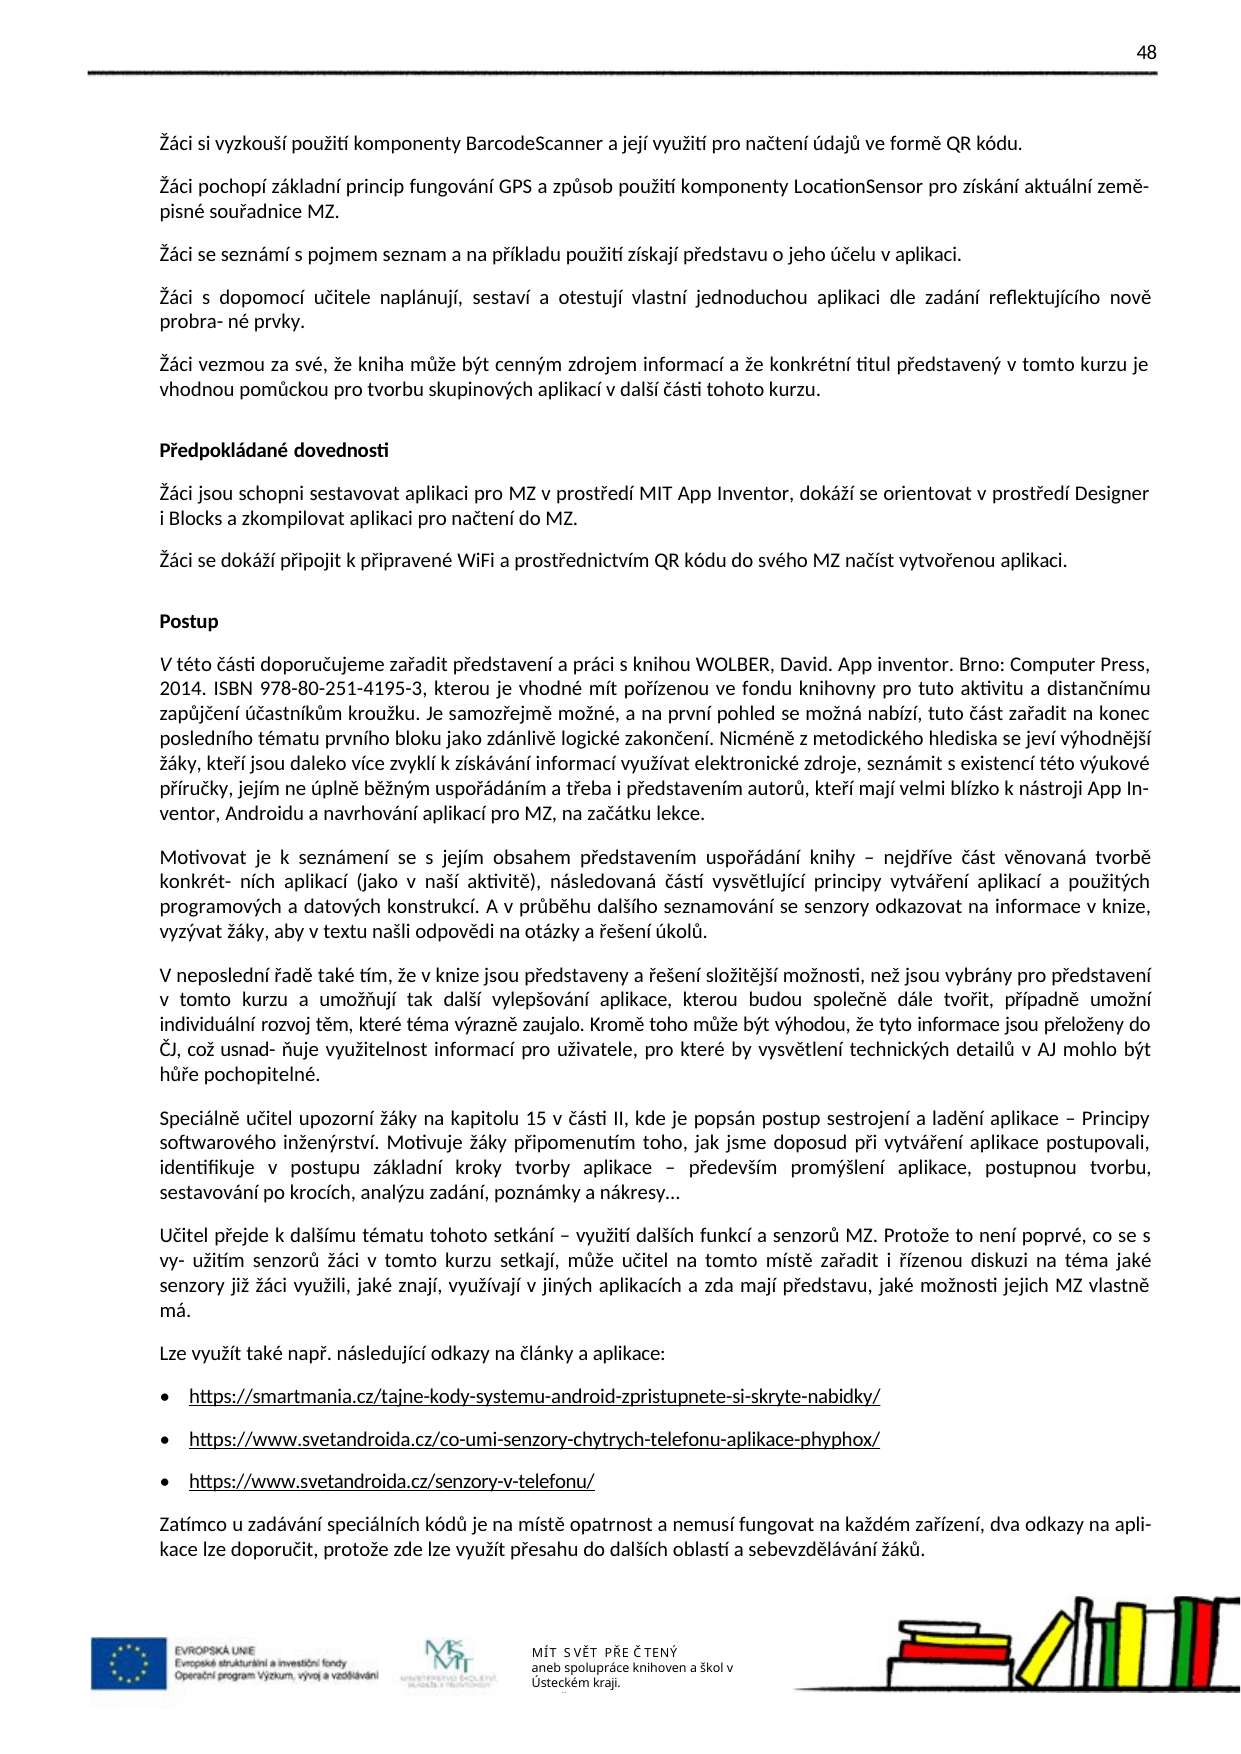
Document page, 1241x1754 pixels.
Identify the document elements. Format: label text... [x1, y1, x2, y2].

text V neposlední řadě také tím, že v knize jsou představeny a řešení složitější možnosti, než jsou vybrány pro představení v tomto kurzu a umožňují tak další vylepšování aplikace, kterou budou společně dále tvořit, případně umožní individuální rozvoj těm, které téma výrazně zaujalo. Kromě toho může být výhodou, že tyto informace jsou přeloženy do ČJ, což usnad- ňuje využitelnost informací pro uživatele, pro které by vysvětlení technických detailů v AJ mohlo být hůře pochopitelné. [159, 962, 1152, 1087]
subtitle Předpokládané dovednosti [159, 437, 1167, 462]
text Žáci se dokáží připojit k připravené WiFi a prostřednictvím QR kódu do svého MZ načíst vytvořenou aplikaci. [159, 547, 1167, 573]
text Žáci pochopí základní princip fungování GPS a způsob použití komponenty LocationSensor pro získání aktuální země- pisné souřadnice MZ. [159, 174, 1152, 224]
text Učitel přejde k dalšímu tématu tohoto setkání – využití dalších funkcí a senzorů MZ. Protože to není poprvé, co se s vy- užitím senzorů žáci v tomto kurzu setkají, může učitel na tomto místě zařadit i řízenou diskuzi na téma jaké senzory již žáci využili, jaké znají, využívají v jiných aplikacích a zda mají představu, jaké možnosti jejich MZ vlastně má. [159, 1223, 1152, 1323]
text Lze využít také např. následující odkazy na články a aplikace: [159, 1340, 1167, 1366]
subtitle Postup [159, 608, 1167, 633]
list https://smartmania.cz/tajne-kody-systemu-android-zpristupnete-si-skryte-nabidky/ [159, 1383, 1167, 1408]
picture [792, 1596, 1241, 1693]
picture [90, 1637, 499, 1709]
text Motivovat je k seznámení se s jejím obsahem představením uspořádání knihy – nejdříve část věnovaná tvorbě konkrét- ních aplikací (jako v naší aktivitě), následovaná částí vysvětlující principy vytváření aplikací a použitých programových a datových konstrukcí. A v průběhu dalšího seznamování se senzory odkazovat na informace v knize, vyzývat žáky, aby v textu našli odpovědi na otázky a řešení úkolů. [159, 844, 1152, 944]
text Zatímco u zadávání speciálních kódů je na místě opatrnost a nemusí fungovat na každém zařízení, dva odkazy na apli- kace lze doporučit, protože zde lze využít přesahu do dalších oblastí a sebevzdělávání žáků. [159, 1512, 1152, 1561]
text Žáci s dopomocí učitele naplánují, sestaví a otestují vlastní jednoduchou aplikaci dle zadání reflektujícího nově probra- né prvky. [159, 284, 1152, 334]
text Žáci vezmou za své, že kniha může být cenným zdrojem informací a že konkrétní titul představený v tomto kurzu je vhodnou pomůckou pro tvorbu skupinových aplikací v další části tohoto kurzu. [159, 352, 1152, 402]
text V této části doporučujeme zařadit představení a práci s knihou WOLBER, David. App inventor. Brno: Computer Press, 2014. ISBN 978-80-251-4195-3, kterou je vhodné mít pořízenou ve fondu knihovny pro tuto aktivitu a distančnímu zapůjčení účastníkům kroužku. Je samozřejmě možné, a na první pohled se možná nabízí, tuto část zařadit na konec posledního tématu prvního bloku jako zdánlivě logické zakončení. Nicméně z metodického hlediska se jeví výhodnější žáky, kteří jsou daleko více zvyklí k získávání informací využívat elektronické zdroje, seznámit s existencí této výukové příručky, jejím ne úplně běžným uspořádáním a třeba i představením autorů, kteří mají velmi blízko k nástroji App In- ventor, Androidu a navrhování aplikací pro MZ, na začátku lekce. [159, 651, 1152, 826]
list https://www.svetandroida.cz/senzory-v-telefonu/ [159, 1468, 1167, 1494]
text Žáci si vyzkouší použití komponenty BarcodeScanner a její využití pro načtení údajů ve formě QR kódu. [159, 131, 1167, 156]
text Žáci jsou schopni sestavovat aplikaci pro MZ v prostředí MIT App Inventor, dokáží se orientovat v prostředí Designer i Blocks a zkompilovat aplikaci pro načtení do MZ. [159, 480, 1152, 530]
picture [87, 70, 1158, 77]
list https://www.svetandroida.cz/co-umi-senzory-chytrych-telefonu-aplikace-phyphox/ [159, 1426, 1167, 1451]
text Žáci se seznámí s pojmem seznam a na příkladu použití získají představu o jeho účelu v aplikaci. [159, 241, 1167, 267]
text Speciálně učitel upozorní žáky na kapitolu 15 v části II, kde je popsán postup sestrojení a ladění aplikace – Principy softwarového inženýrství. Motivuje žáky připomenutím toho, jak jsme doposud při vytváření aplikace postupovali, identifikuje v postupu základní kroky tvorby aplikace – především promýšlení aplikace, postupnou tvorbu, sestavování po krocích, analýzu zadání, poznámky a nákresy… [159, 1105, 1152, 1205]
